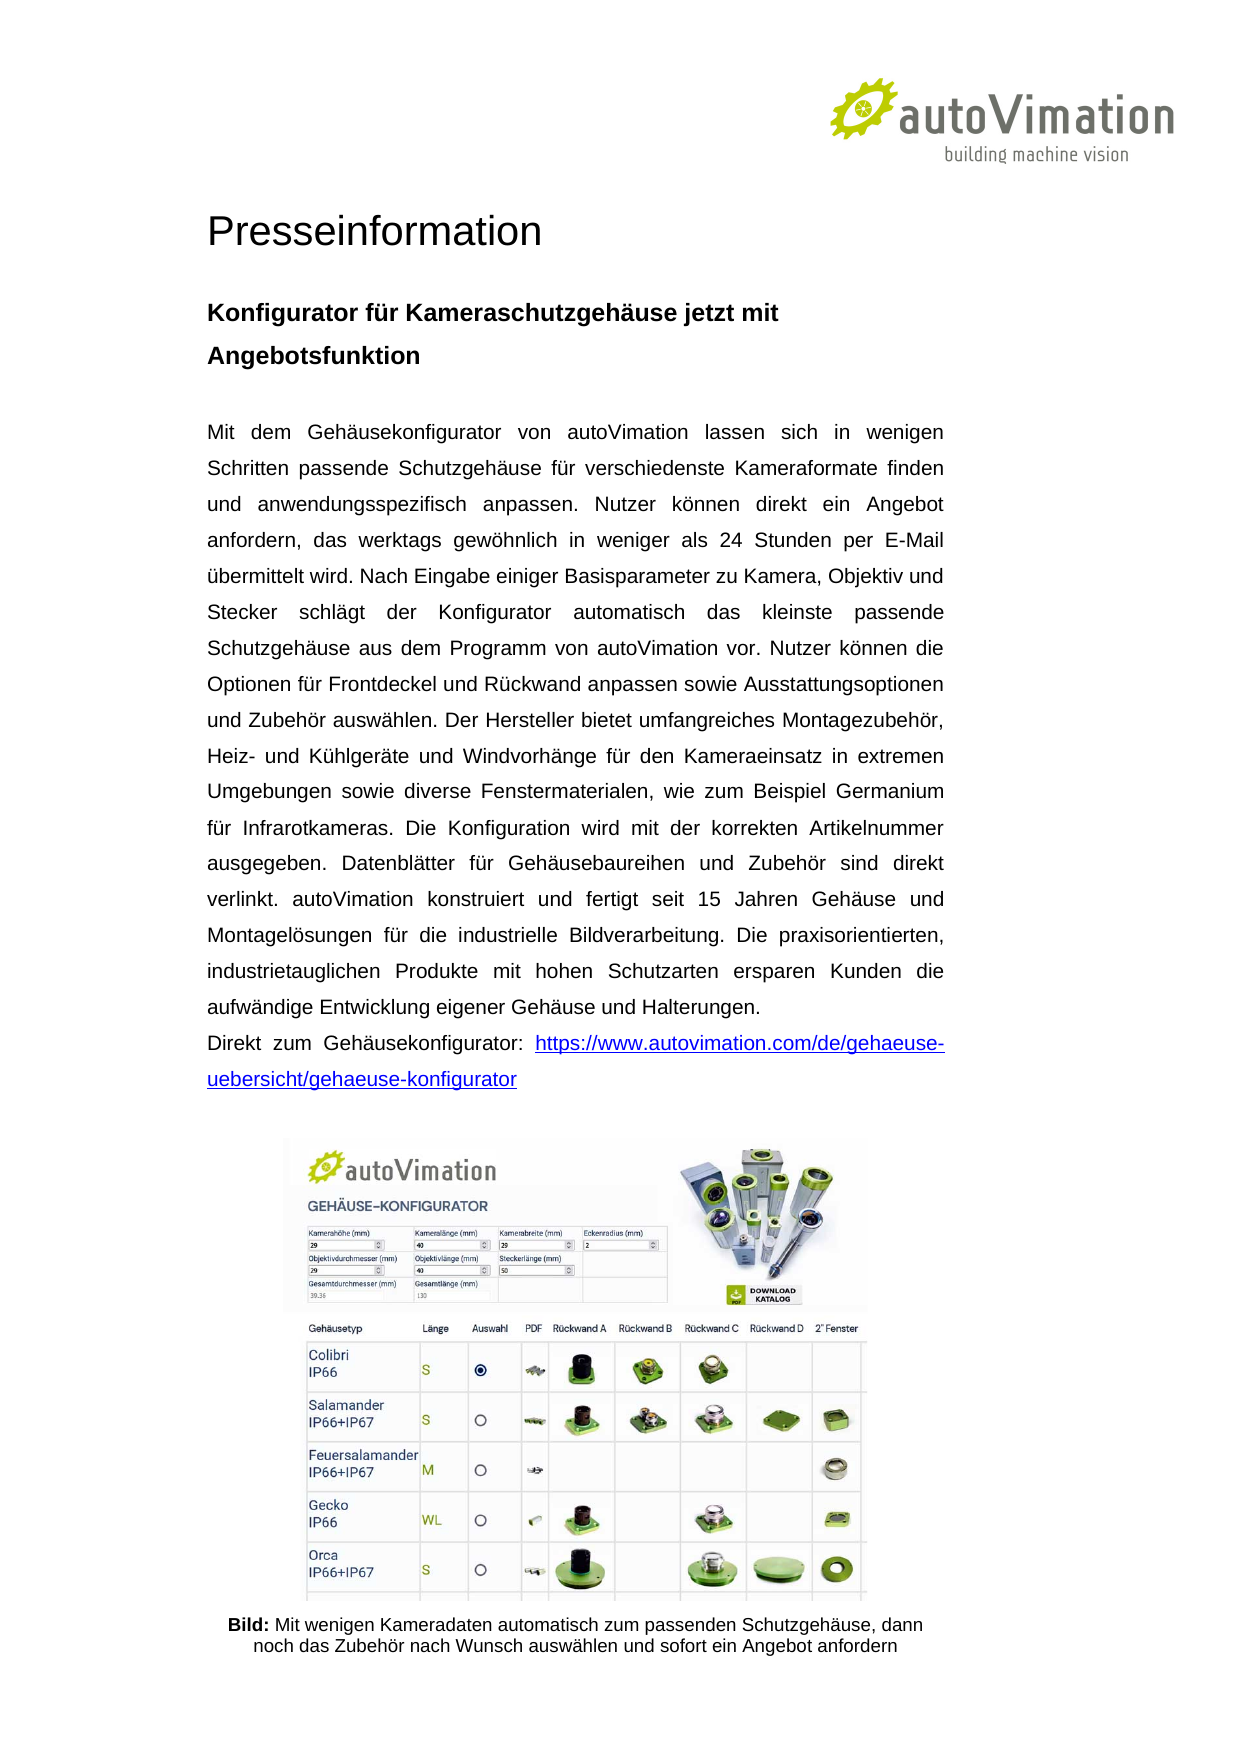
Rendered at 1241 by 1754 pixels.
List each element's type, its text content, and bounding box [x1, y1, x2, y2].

text Mit dem Gehäusekonfigurator von autoVimation lassen sich in wenigen Schritten passende Schutzgehäuse für verschiedenste Kameraformate finden und anwendungsspezifisch anpassen. Nutzer können direkt ein Angebot anfordern, das werktags gewöhnlich in weniger als 24 Stunden per E-Mail übermittelt wird. Nach Eingabe einiger Basisparameter zu Kamera, Objektiv und Stecker schlägt der Konfigurator automatisch das kleinste passende Schutzgehäuse aus dem Programm von autoVimation vor. Nutzer können die Optionen für Frontdeckel und Rückwand anpassen sowie Ausstattungsoptionen und Zubehör auswählen. Der Hersteller bietet umfangreiches Montagezubehör, Heiz- und Kühlgeräte und Windvorhänge für den Kameraeinsatz in extremen Umgebungen sowie diverse Fenstermaterialen, wie zum Beispiel Germanium für Infrarotkameras. Die Konfiguration wird mit der korrekten Artikelnummer ausgegeben. Datenblätter für Gehäusebaureihen und Zubehör sind direkt verlinkt. autoVimation konstruiert und fertigt seit 15 Jahren Gehäuse und Montagelösungen für die industrielle Bildverarbeitung. Die praxisorientierten, industrietauglichen Produkte mit hohen Schutzarten ersparen Kunden die aufwändige Entwicklung eigener Gehäuse und Halterungen. [207, 420, 945, 1019]
table_header [207, 1139, 944, 1613]
text Presseinformation [207, 207, 945, 255]
picture [827, 75, 1179, 173]
table_cell Bild: Mit wenigen Kameradaten automatisch zum passenden Schutzgehäuse, dann noch das Zubehör nach Wunsch auswählen und sofort ein Angebot anfordern [207, 1614, 944, 1657]
text Konfigurator für Kameraschutzgehäuse jetzt mit Angebotsfunktion [207, 298, 945, 370]
picture [282, 1138, 868, 1601]
text Direkt zum Gehäusekonfigurator: https://www.autovimation.com/de/gehaeuse-uebersicht/gehaeuse-konfigurator [207, 1031, 945, 1091]
